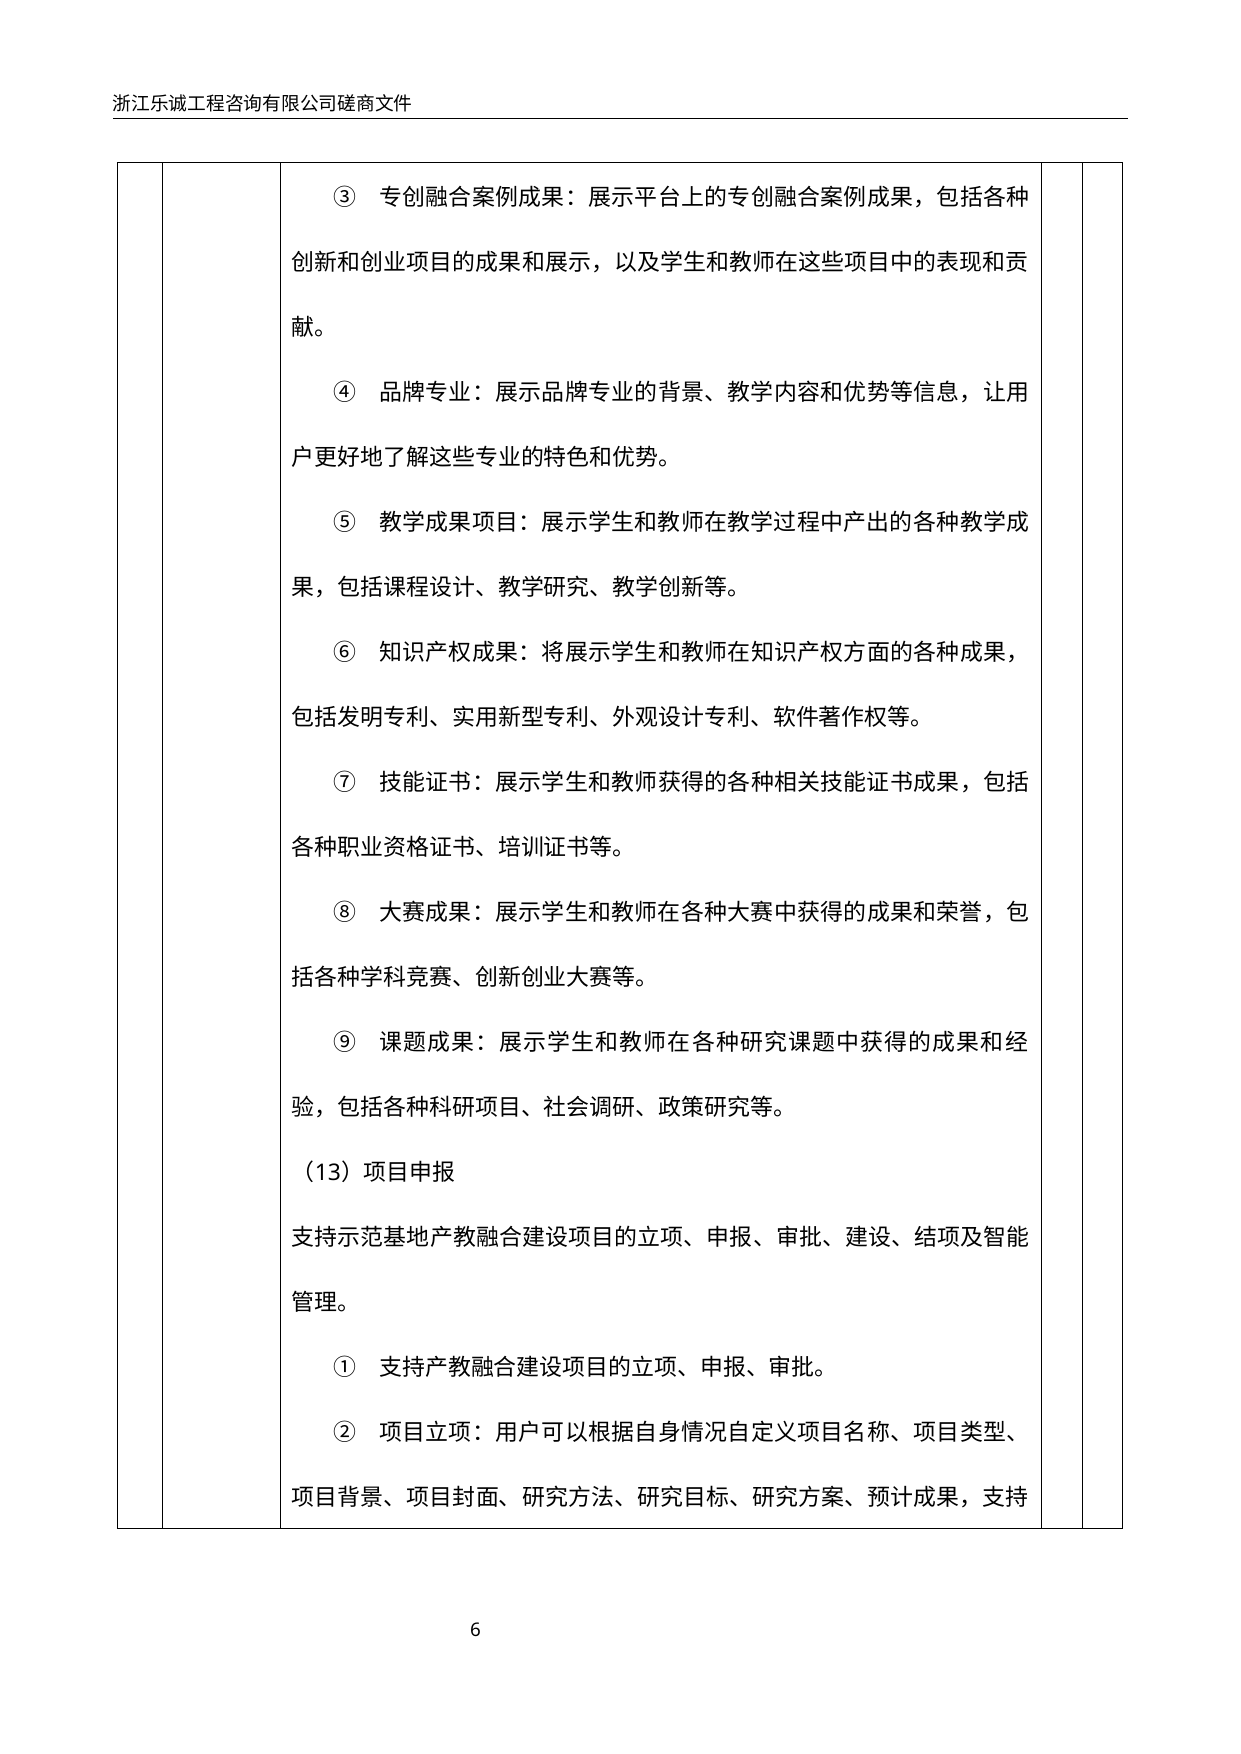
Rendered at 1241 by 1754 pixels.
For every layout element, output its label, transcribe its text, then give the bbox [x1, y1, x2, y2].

table_cell 套 [1083, 163, 1122, 1528]
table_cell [281, 163, 1041, 1528]
table_cell 1 [1042, 163, 1082, 1528]
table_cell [163, 163, 280, 1528]
table_cell 1 [118, 163, 162, 1528]
